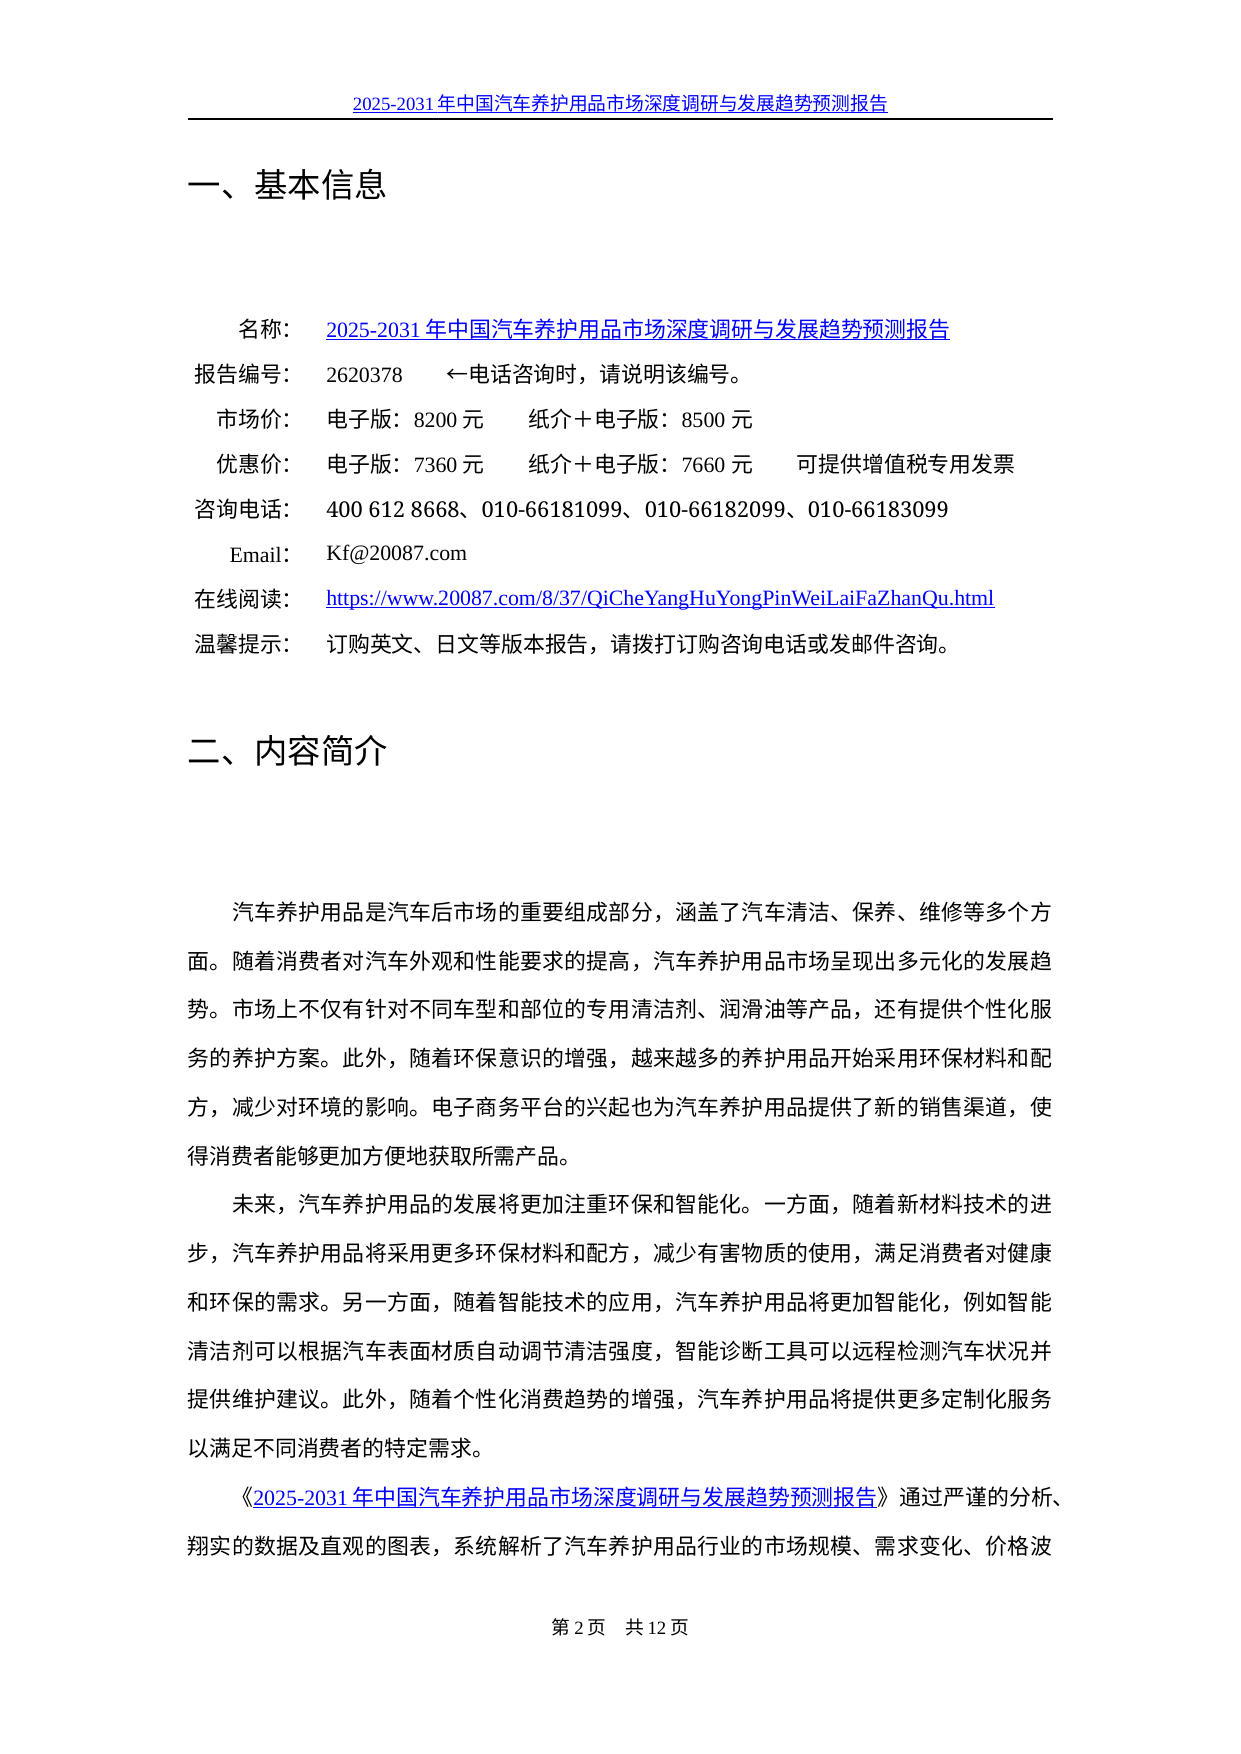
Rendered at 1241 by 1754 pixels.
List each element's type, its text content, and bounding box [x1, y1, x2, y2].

table_cell 订购英文、日文等版本报告，请拨打订购咨询电话或发邮件咨询。 [315, 627, 1073, 672]
table_cell 2620378 ←电话咨询时，请说明该编号。 [315, 357, 1073, 402]
title 二、内容简介 [187, 717, 1053, 782]
table_cell 优惠价： [167, 447, 315, 492]
table_cell 400 612 8668、010-66181099、010-66182099、010-66183099 [315, 492, 1073, 537]
table_cell 市场价： [167, 402, 315, 447]
table_cell 报告编号： [167, 357, 315, 402]
table_cell Email： [167, 537, 315, 582]
table_cell 咨询电话： [167, 492, 315, 537]
table_cell 在线阅读： [167, 582, 315, 627]
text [187, 894, 1053, 1561]
table_cell Kf@20087.com [315, 537, 1073, 582]
table_cell 电子版：7360 元 纸介＋电子版：7660 元 可提供增值税专用发票 [315, 447, 1073, 492]
table_cell 温馨提示： [167, 627, 315, 672]
table_cell [315, 582, 1073, 627]
title 一、基本信息 [187, 150, 1053, 215]
table_header 2025-2031年中国汽车养护用品市场深度调研与发展趋势预测报告 [315, 312, 1073, 357]
table_header 名称： [167, 312, 315, 357]
table_cell 电子版：8200 元 纸介＋电子版：8500 元 [315, 402, 1073, 447]
